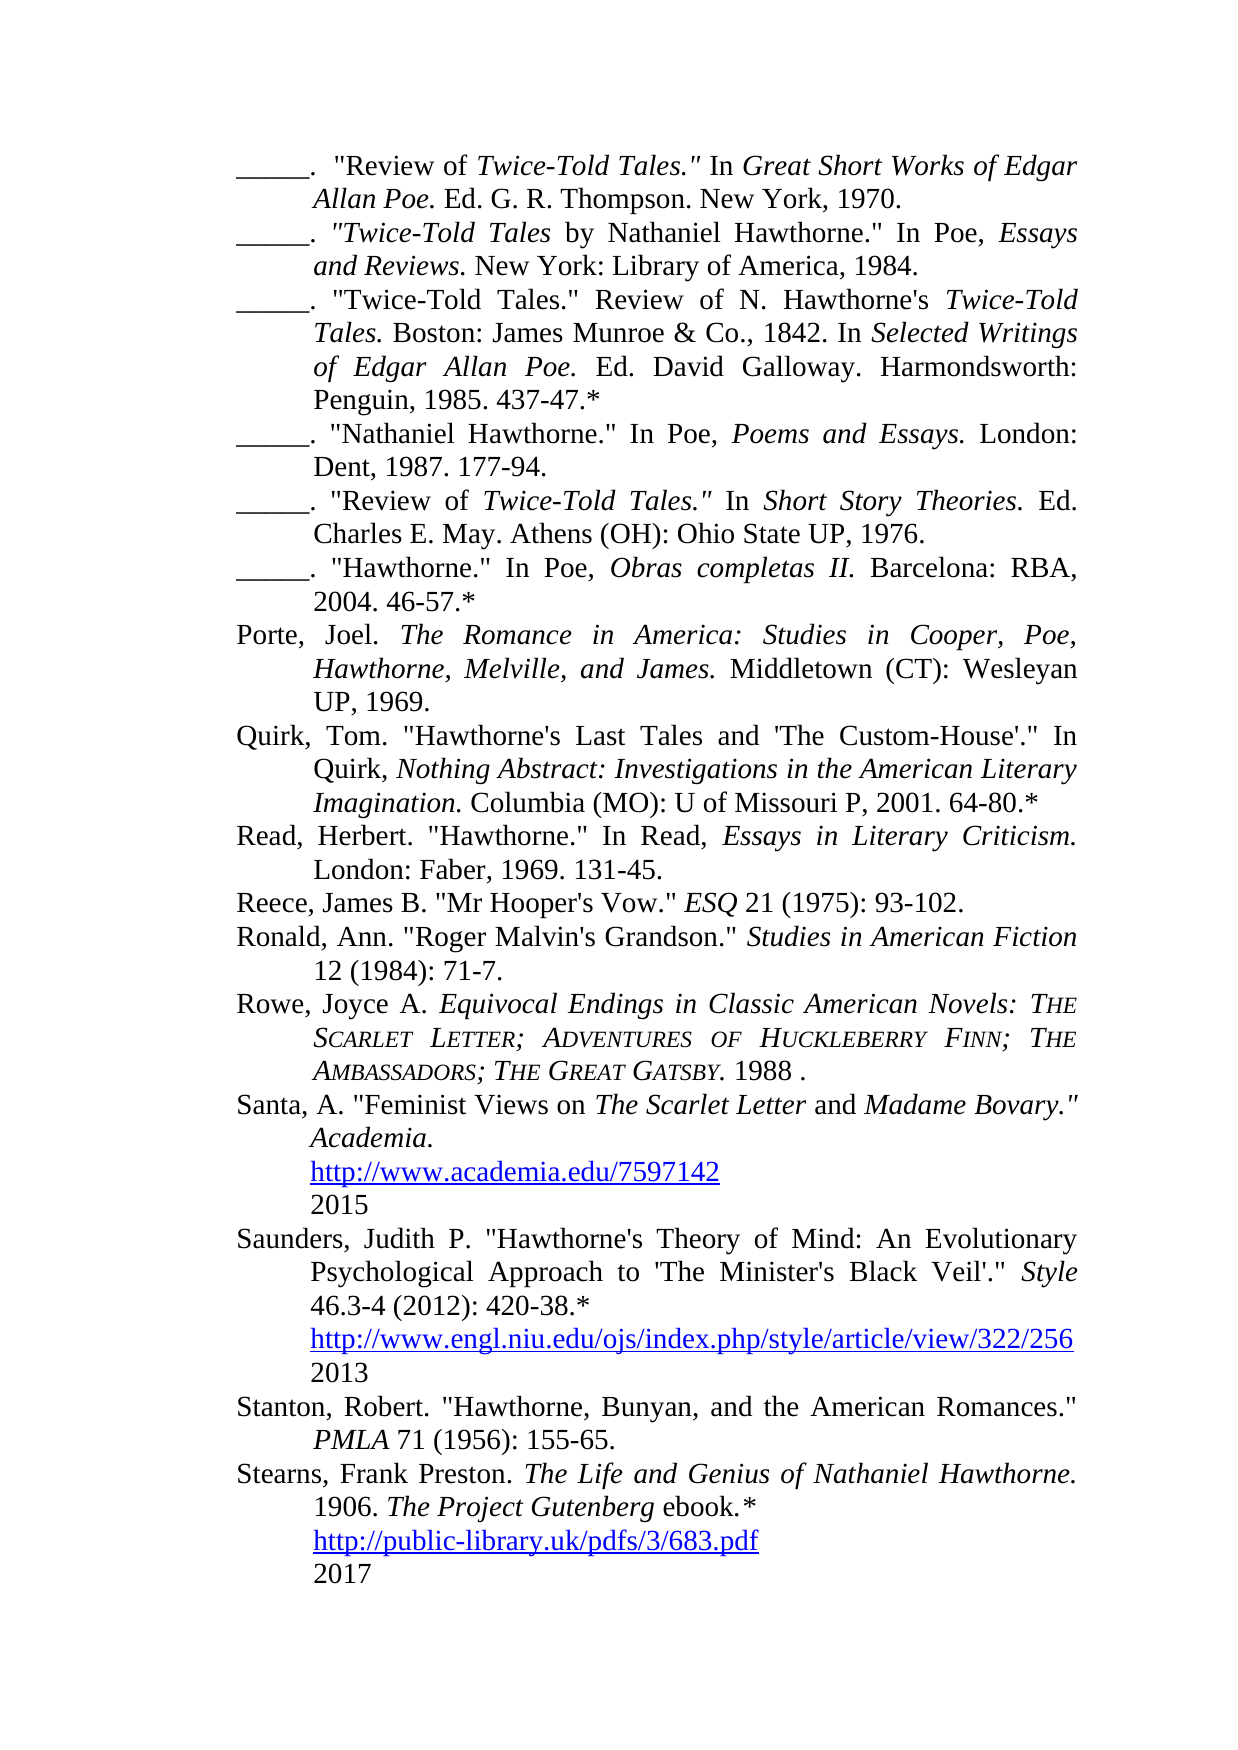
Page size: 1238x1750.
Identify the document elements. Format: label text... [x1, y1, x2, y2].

text Stanton, Robert. "Hawthorne, Bunyan, and the American Romances." PMLA 71 (1956): 155-65. [236, 1389, 1078, 1456]
text _____. "Review of Twice-Told Tales." In Great Short Works of Edgar Allan Poe. Ed. G. R. Thompson. New York, 1970. [236, 148, 1078, 215]
text _____. "Review of Twice-Told Tales." In Short Story Theories. Ed. Charles E. May. Athens (OH): Ohio State UP, 1976. [236, 483, 1078, 550]
text http://public-library.uk/pdfs/3/683.pdf [236, 1523, 1078, 1556]
text Rowe, Joyce A. Equivocal Endings in Classic American Novels: The Scarlet Letter; Adventures of Huckleberry Finn; The Ambassadors; The Great Gatsby. 1988 . [236, 986, 1077, 1087]
text _____. "Twice-Told Tales." Review of N. Hawthorne's Twice-Told Tales. Boston: James Munroe & Co., 1842. In Selected Writings of Edgar Allan Poe. Ed. David Galloway. Harmondsworth: Penguin, 1985. 437-47.* [236, 282, 1078, 416]
text http://www.engl.niu.edu/ojs/index.php/style/article/view/322/256 [236, 1322, 1078, 1355]
text Porte, Joel. The Romance in America: Studies in Cooper, Poe, Hawthorne, Melville, and James. Middletown (CT): Wesleyan UP, 1969. [236, 617, 1078, 718]
text _____. "Hawthorne." In Poe, Obras completas II. Barcelona: RBA, 2004. 46-57.* [236, 550, 1078, 617]
text _____. "Twice-Told Tales by Nathaniel Hawthorne." In Poe, Essays and Reviews. New York: Library of America, 1984. [236, 215, 1078, 282]
text _____. "Nathaniel Hawthorne." In Poe, Poems and Essays. London: Dent, 1987. 177-94. [236, 416, 1078, 483]
text http://www.academia.edu/7597142 [236, 1154, 1078, 1187]
text Stearns, Frank Preston. The Life and Genius of Nathaniel Hawthorne. 1906. The Project Gutenberg ebook.* [236, 1456, 1078, 1523]
text 2015 [236, 1187, 1078, 1221]
text Santa, A. "Feminist Views on The Scarlet Letter and Madame Bovary." Academia. [236, 1087, 1078, 1154]
text 2017 [236, 1556, 1078, 1590]
text Reece, James B. "Mr Hooper's Vow." ESQ 21 (1975): 93-102. [236, 886, 1078, 919]
text Saunders, Judith P. "Hawthorne's Theory of Mind: An Evolutionary Psychological Approach to 'The Minister's Black Veil'." Style 46.3-4 (2012): 420-38.* [236, 1221, 1078, 1322]
text Quirk, Tom. "Hawthorne's Last Tales and 'The Custom-House'." In Quirk, Nothing Abstract: Investigations in the American Literary Imagination. Columbia (MO): U of Missouri P, 2001. 64-80.* [236, 718, 1078, 818]
text Ronald, Ann. "Roger Malvin's Grandson." Studies in American Fiction 12 (1984): 71-7. [236, 919, 1078, 986]
text 2013 [236, 1355, 1078, 1389]
text Read, Herbert. "Hawthorne." In Read, Essays in Literary Criticism. London: Faber, 1969. 131-45. [236, 818, 1078, 886]
